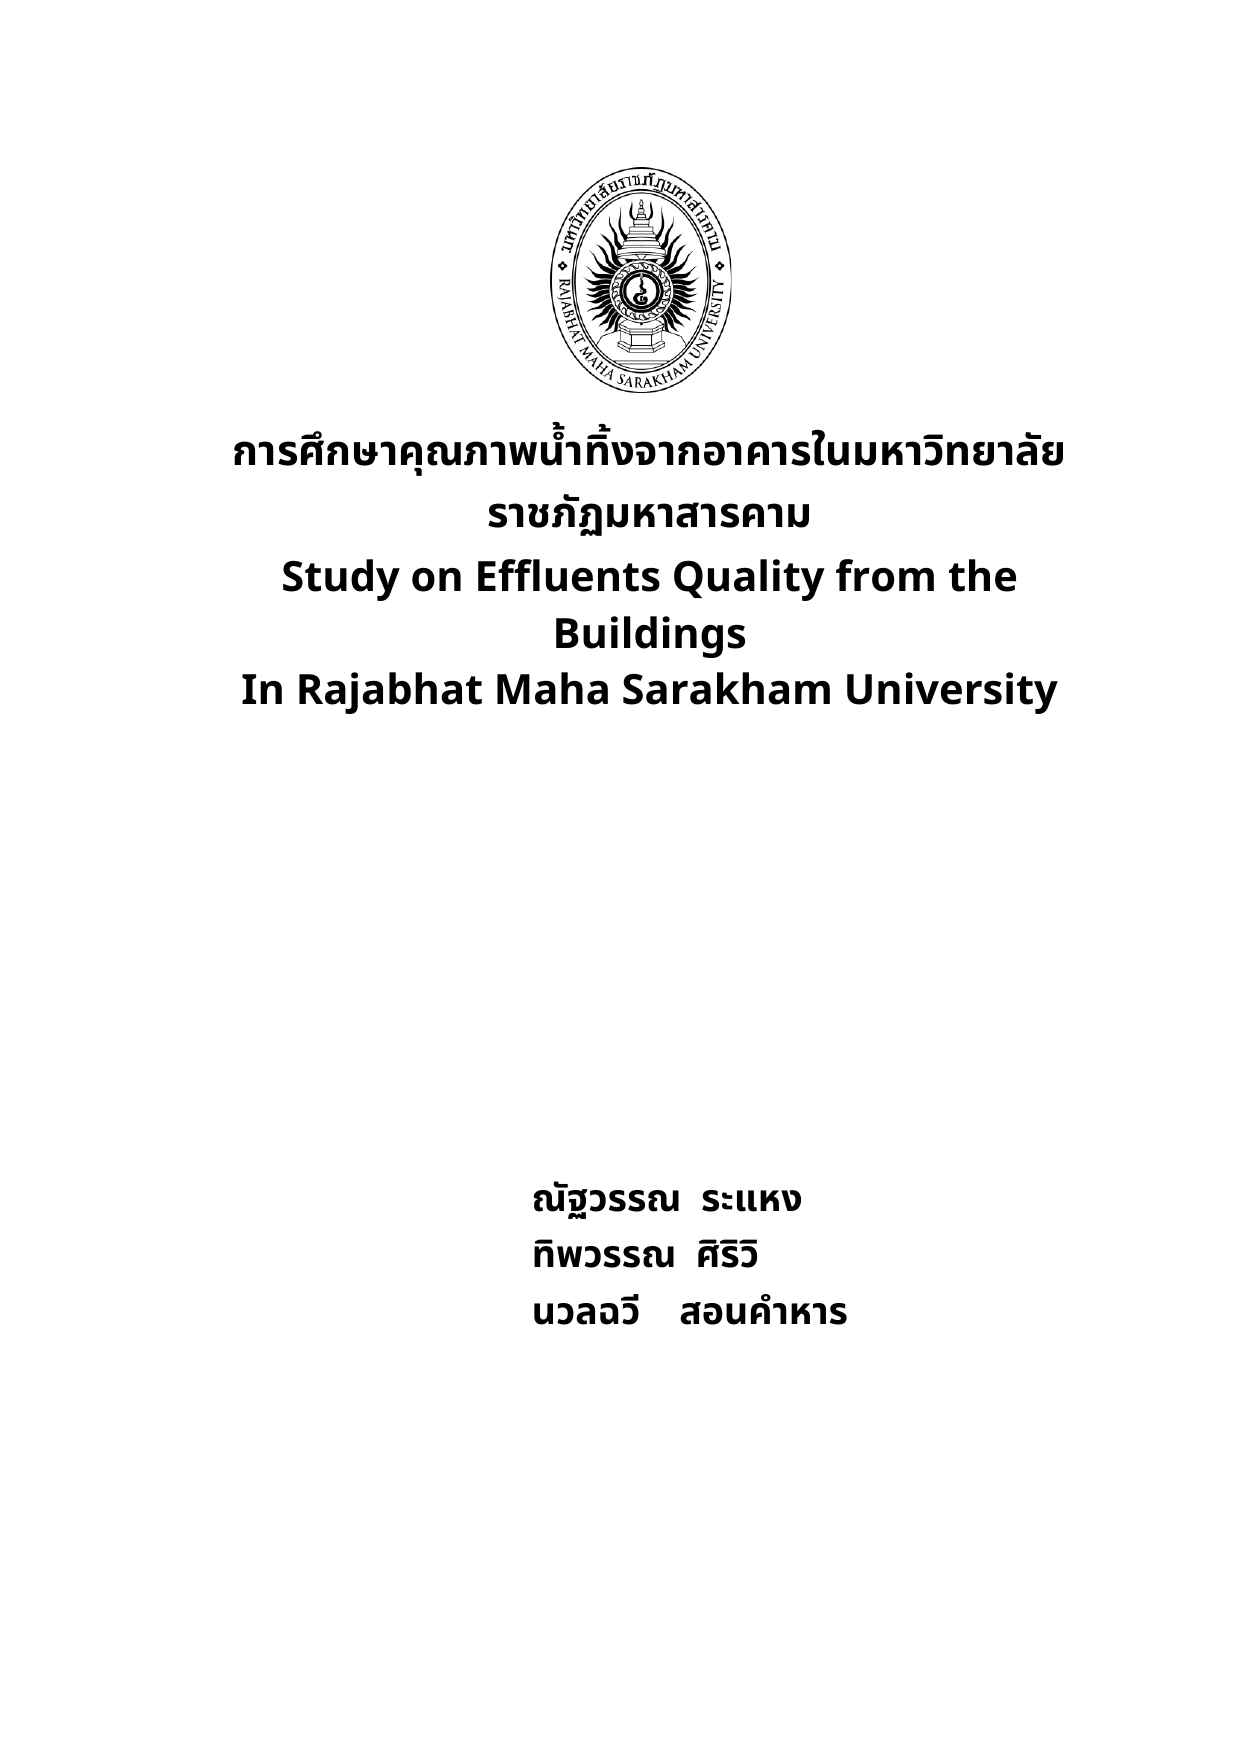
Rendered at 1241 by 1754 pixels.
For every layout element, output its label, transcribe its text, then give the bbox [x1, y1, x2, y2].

text นวลฉวี สอนคำหาร [207, 1284, 1092, 1341]
picture [550, 167, 732, 393]
text ทิพวรรณ ศิริวิ [207, 1228, 1092, 1284]
text ณัฐวรรณ ระแหง [207, 1171, 1092, 1228]
text การศึกษาคุณภาพน้ำทิ้งจากอาคารในมหาวิทยาลัยราชภัฏมหาสารคาม [207, 421, 1092, 547]
text In Rajabhat Maha Sarakham University [207, 660, 1092, 717]
text Study on Effluents Quality from the Buildings [207, 547, 1092, 660]
